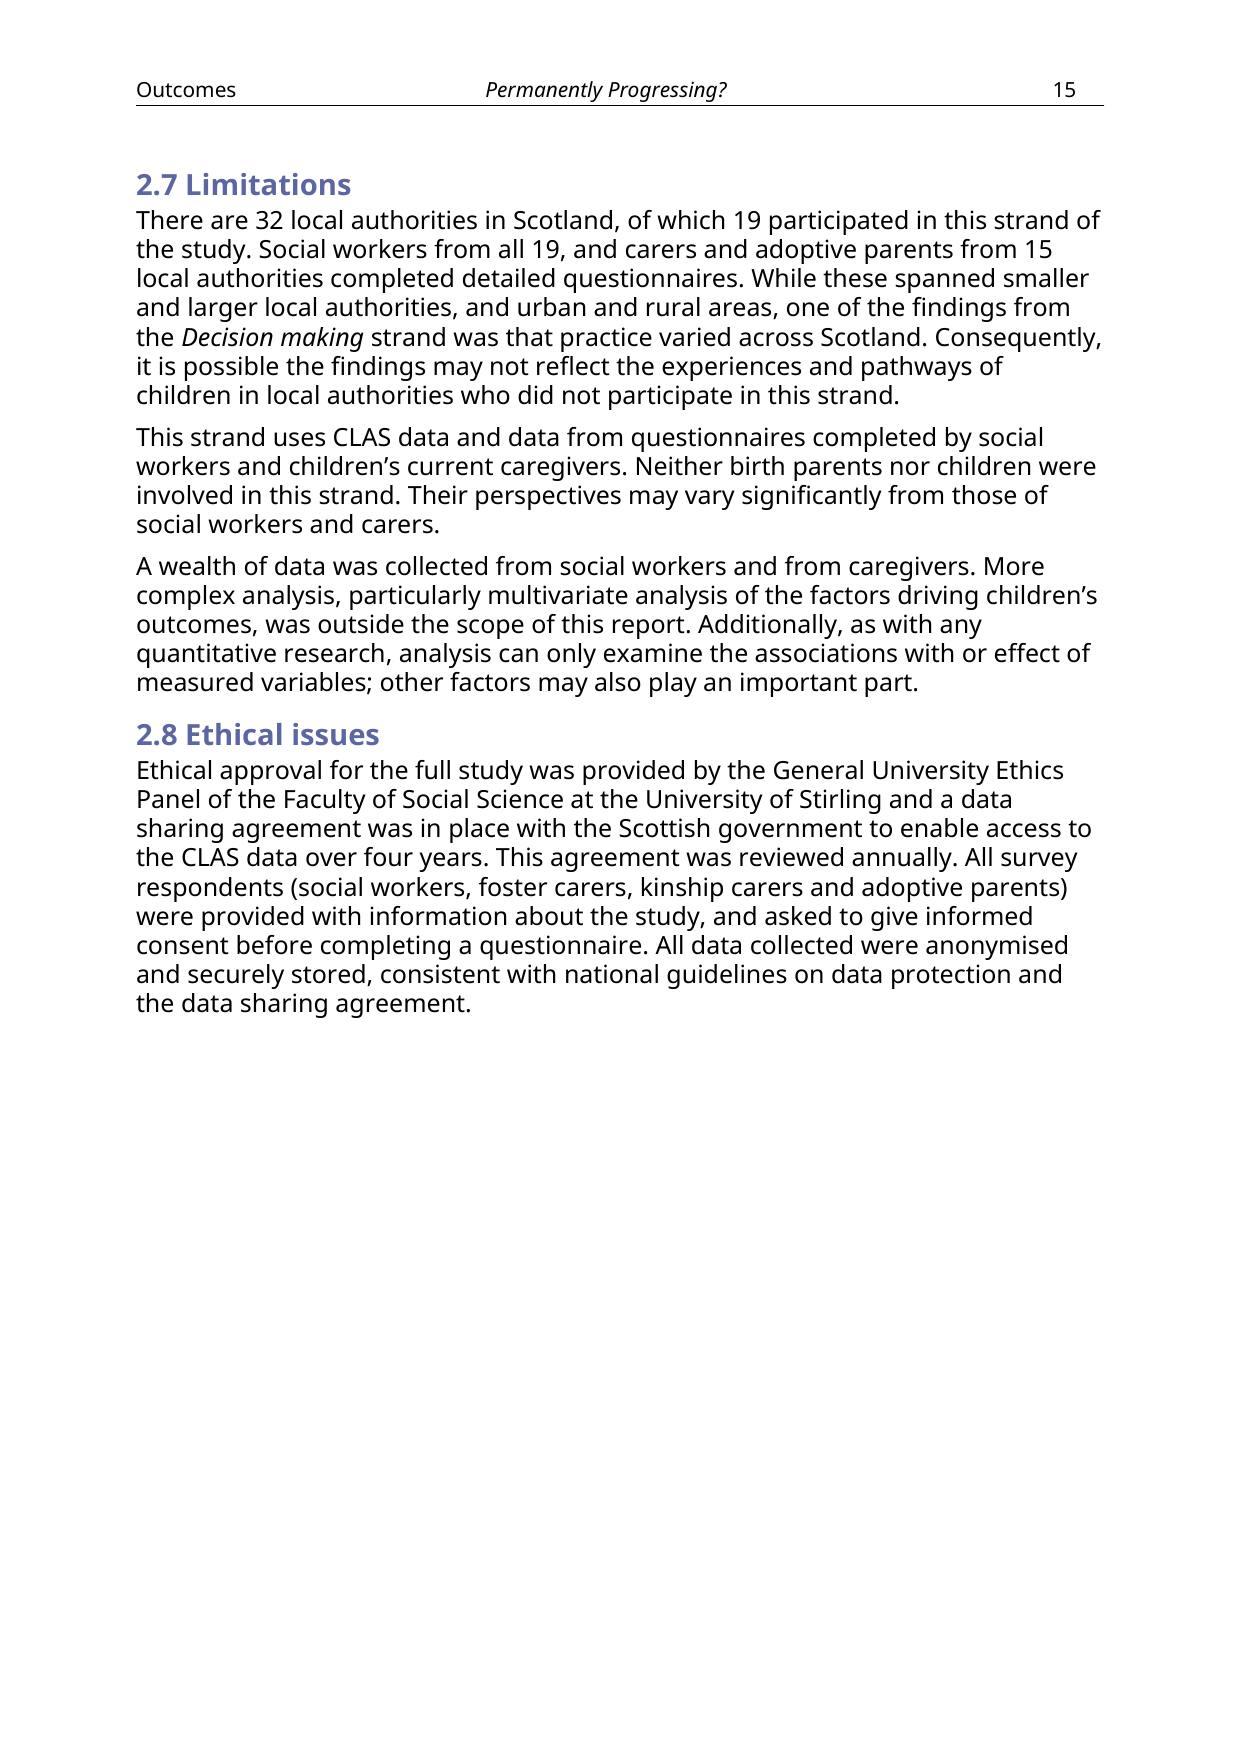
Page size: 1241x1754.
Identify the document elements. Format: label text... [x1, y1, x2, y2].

text This strand uses CLAS data and data from questionnaires completed by social workers and children’s current caregivers. Neither birth parents nor children were involved in this strand. Their perspectives may vary significantly from those of social workers and carers. [136, 423, 1104, 539]
text Ethical approval for the full study was provided by the General University Ethics Panel of the Faculty of Social Science at the University of Stirling and a data sharing agreement was in place with the Scottish government to enable access to the CLAS data over four years. This agreement was reviewed annually. All survey respondents (social workers, foster carers, kinship carers and adoptive parents) were provided with information about the study, and asked to give informed consent before completing a questionnaire. All data collected were anonymised and securely stored, consistent with national guidelines on data protection and the data sharing agreement. [136, 756, 1104, 1018]
text A wealth of data was collected from social workers and from caregivers. More complex analysis, particularly multivariate analysis of the factors driving children’s outcomes, was outside the scope of this report. Additionally, as with any quantitative research, analysis can only examine the associations with or effect of measured variables; other factors may also play an important part. [136, 552, 1104, 698]
subtitle 2.7 Limitations [136, 168, 1104, 202]
subtitle 2.8 Ethical issues [136, 718, 1104, 752]
text There are 32 local authorities in Scotland, of which 19 participated in this strand of the study. Social workers from all 19, and carers and adoptive parents from 15 local authorities completed detailed questionnaires. While these spanned smaller and larger local authorities, and urban and rural areas, one of the findings from the Decision making strand was that practice varied across Scotland. Consequently, it is possible the findings may not reflect the experiences and pathways of children in local authorities who did not participate in this strand. [136, 206, 1104, 410]
